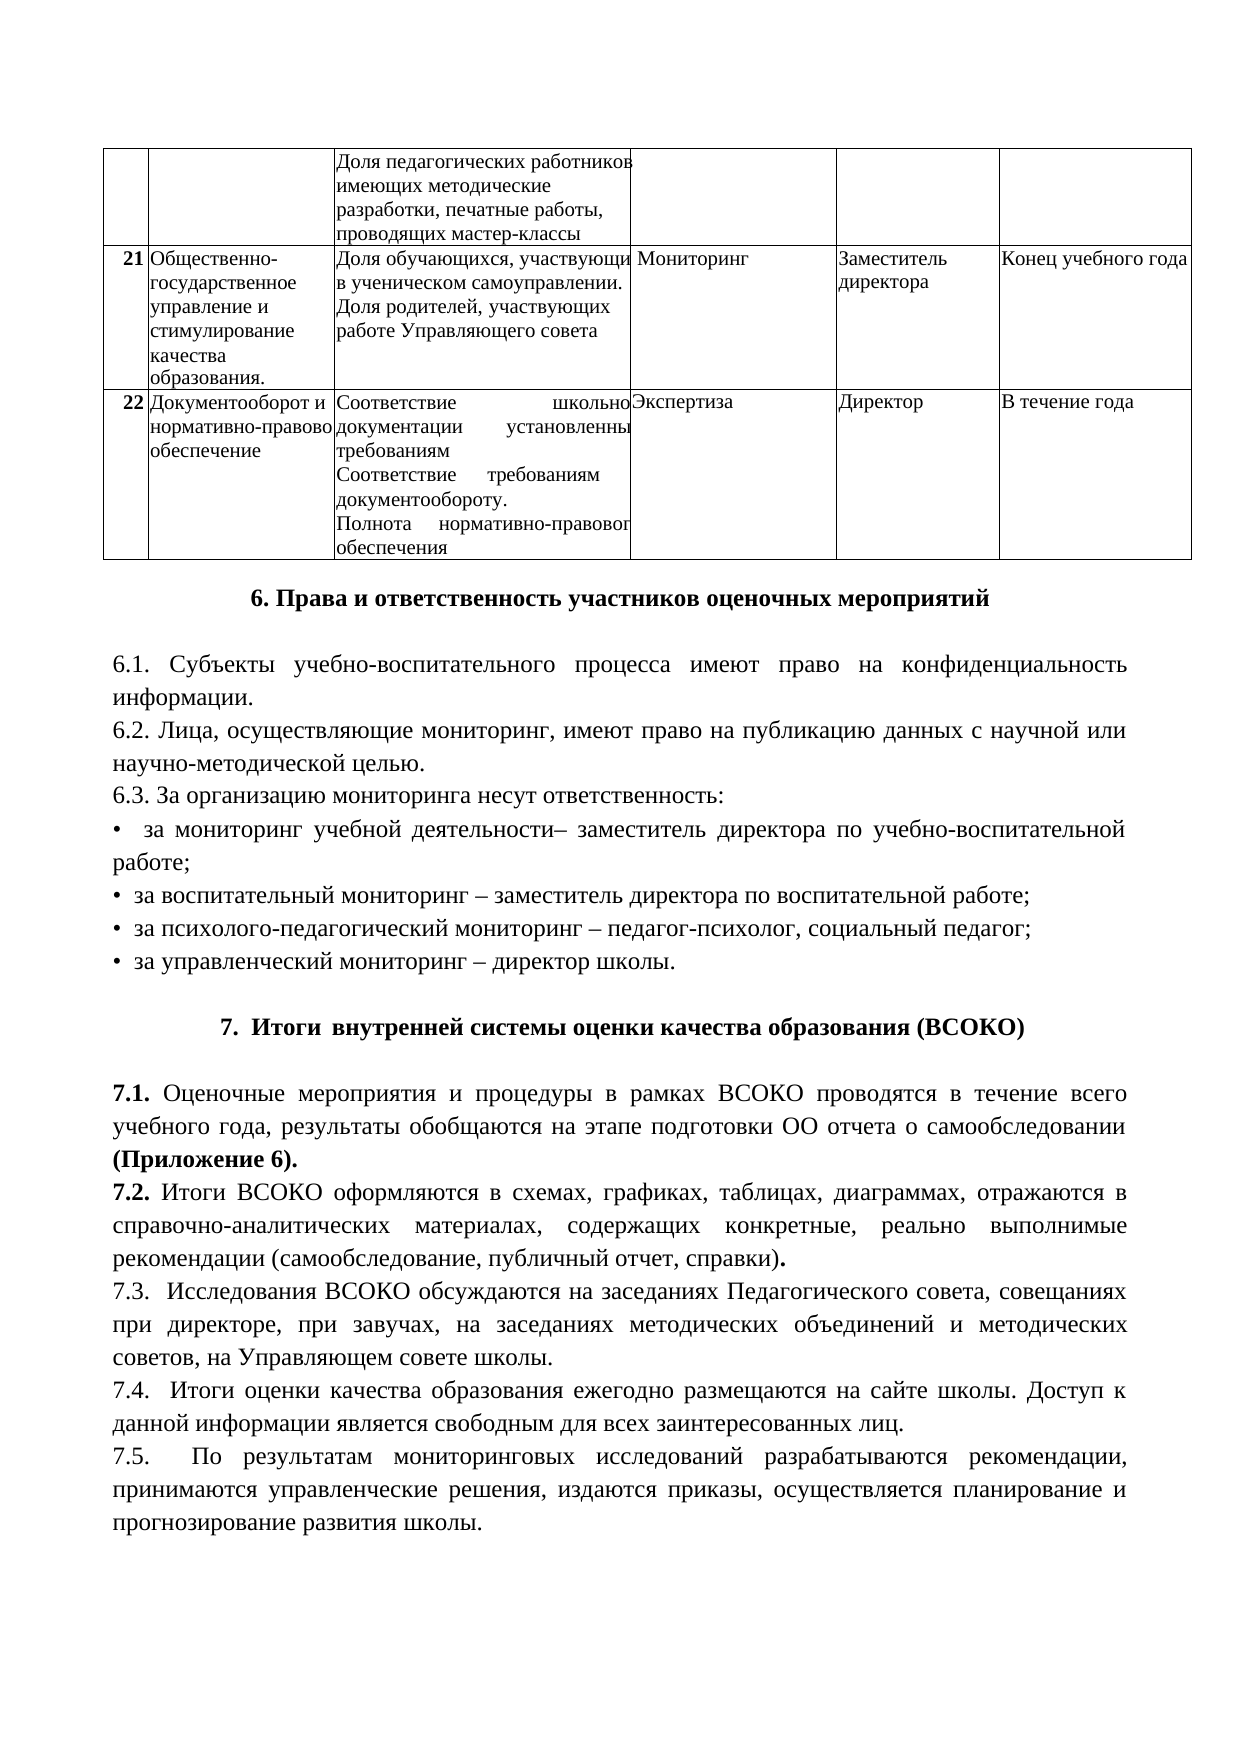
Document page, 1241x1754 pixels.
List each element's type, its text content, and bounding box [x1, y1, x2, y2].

list Итоги ВСОКО оформляются в схемах, графиках, таблицах, диаграммах, отражаются в справочно-аналитических материалах, содержащих конкретные, реально выполнимые рекомендации (самообследование, публичный отчет, справки). [112, 1177, 1127, 1272]
table_cell Доля обучающихся, участвующи в ученическом самоуправлении. Доля родителей, участвующих работе Управляющего совета [335, 246, 630, 389]
list Субъекты учебно-воспитательного процесса имеют право на конфиденциальность информации. [112, 649, 1128, 711]
list По результатам мониторинговых исследований разрабатываются рекомендации, принимаются управленческие решения, издаются приказы, осуществляется планирование и прогнозирование развития школы. [112, 1441, 1127, 1536]
table_header Доля педагогических работников имеющих методические разработки, печатные работы, проводящих мастер-классы [335, 149, 630, 245]
list за управленческий мониторинг – директор школы. [112, 946, 1240, 974]
table_cell Документооборот и нормативно-правово обеспечение [149, 390, 334, 559]
table_cell Директор [837, 390, 999, 559]
table_header [1000, 149, 1191, 245]
table_cell Соответствие школьно документации установленны требованиям Соответствие требованиям документообороту. Полнота нормативно-правовог обеспечения [335, 390, 630, 559]
table_header [104, 149, 148, 245]
list за психолого-педагогический мониторинг – педагог-психолог, социальный педагог; [112, 913, 1240, 942]
table_cell Мониторинг [631, 246, 836, 389]
table_header [149, 149, 334, 245]
table_header [631, 149, 836, 245]
list за воспитательный мониторинг – заместитель директора по воспитательной работе; [112, 880, 1240, 908]
table_cell В течение года [1000, 390, 1191, 559]
list За организацию мониторинга несут ответственность: [112, 781, 1240, 809]
table_header [837, 149, 999, 245]
subtitle Итоги внутренней системы оценки качества образования (ВСОКО) [220, 1012, 1240, 1041]
list за мониторинг учебной деятельности– заместитель директора по учебно-воспитательной работе; [112, 814, 1128, 875]
table_cell Заместитель директора [837, 246, 999, 389]
table_cell 21 [104, 246, 148, 389]
list Оценочные мероприятия и процедуры в рамках ВСОКО проводятся в течение всего учебного года, результаты обобщаются на этапе подготовки ОО отчета о самообследовании (Приложение 6). [112, 1078, 1127, 1173]
table_cell Конец учебного года [1000, 246, 1191, 389]
list Лица, осуществляющие мониторинг, имеют право на публикацию данных с научной или научно-методической целью. [112, 715, 1127, 777]
table_cell Экспертиза [631, 390, 836, 559]
list Права и ответственность участников оценочных мероприятий [250, 583, 1240, 612]
table_cell Общественно- государственное управление и стимулирование качества образования. [149, 246, 334, 389]
list Итоги оценки качества образования ежегодно размещаются на сайте школы. Доступ к данной информации является свободным для всех заинтересованных лиц. [112, 1375, 1127, 1437]
table_cell 22 [104, 390, 148, 559]
list Исследования ВСОКО обсуждаются на заседаниях Педагогического совета, совещаниях при директоре, при завучах, на заседаниях методических объединений и методических советов, на Управляющем совете школы. [112, 1276, 1128, 1371]
